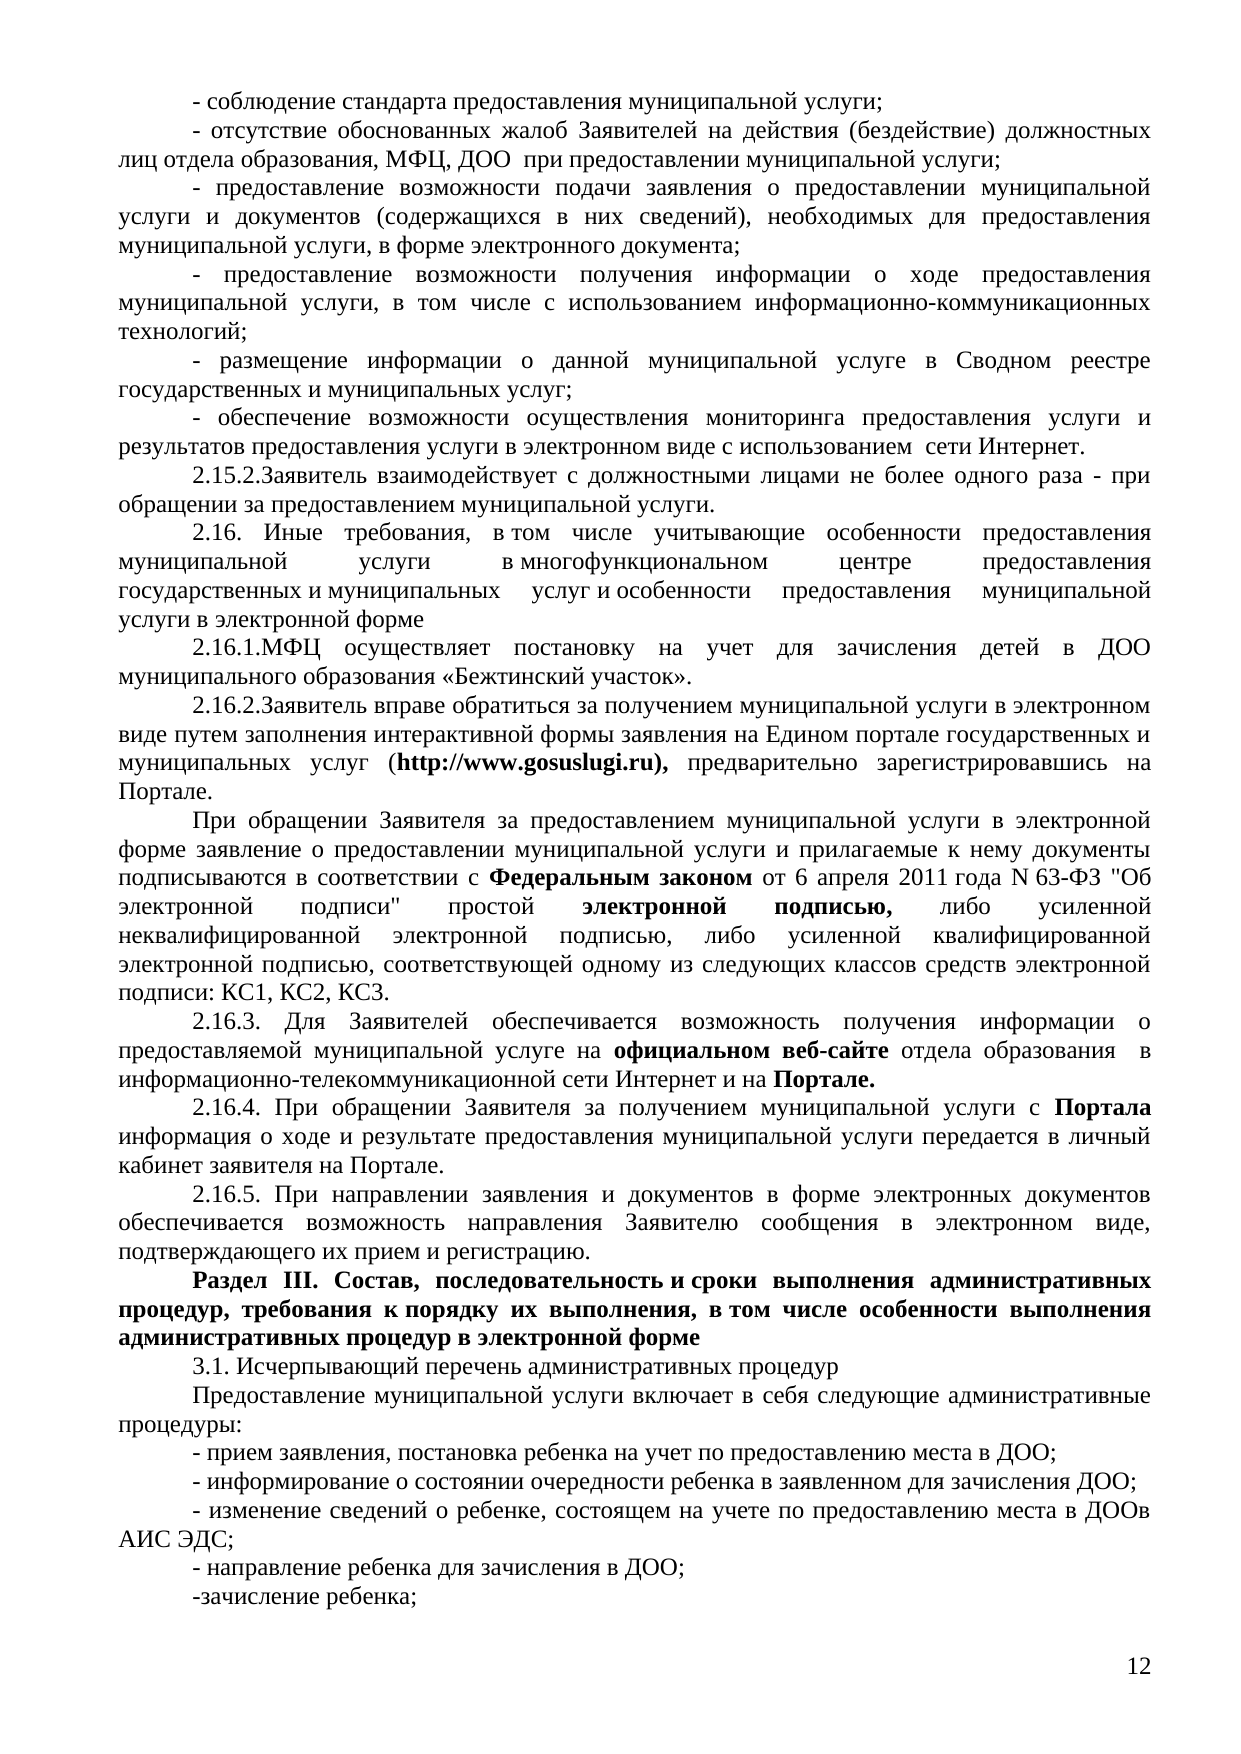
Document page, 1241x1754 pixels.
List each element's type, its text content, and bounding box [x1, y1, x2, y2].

text Предоставление муниципальной услуги включает в себя следующие административные процедуры: [118, 1380, 1152, 1437]
text 2.16.2.Заявитель вправе обратиться за получением муниципальной услуги в электронном виде путем заполнения интерактивной формы заявления на Едином портале государственных и муниципальных услуг (http://www.gosuslugi.ru), предварительно зарегистрировавшись на Портале. [118, 690, 1152, 805]
text - обеспечение возможности осуществления мониторинга предоставления услуги и результатов предоставления услуги в электронном виде с использованием сети Интернет. [118, 402, 1152, 460]
text 2.16. Иные требования, в том числе учитывающие особенности предоставления муниципальной услуги в многофункциональном центре предоставления государственных и муниципальных услуг и особенности предоставления муниципальной услуги в электронной форме [118, 517, 1152, 632]
text 2.16.1.МФЦ осуществляет постановку на учет для зачисления детей в ДОО муниципального образования «Бежтинский участок». [118, 632, 1152, 690]
text 3.1. Исчерпывающий перечень административных процедур [118, 1351, 1152, 1380]
text Раздел III. Состав, последовательность и сроки выполнения административных процедур, требования к порядку их выполнения, в том числе особенности выполнения административных процедур в электронной форме [118, 1265, 1152, 1351]
text 2.16.3. Для Заявителей обеспечивается возможность получения информации о предоставляемой муниципальной услуге на официальном веб-сайте отдела образования в информационно-телекоммуникационной сети Интернет и на Портале. [118, 1006, 1152, 1092]
text - предоставление возможности получения информации о ходе предоставления муниципальной услуги, в том числе с использованием информационно-коммуникационных технологий; [118, 259, 1152, 345]
text 2.16.5. При направлении заявления и документов в форме электронных документов обеспечивается возможность направления Заявителю сообщения в электронном виде, подтверждающего их прием и регистрацию. [118, 1179, 1152, 1265]
text - прием заявления, постановка ребенка на учет по предоставлению места в ДОО; [118, 1437, 1152, 1466]
text - направление ребенка для зачисления в ДОО; [118, 1552, 1152, 1581]
text 2.15.2.Заявитель взаимодействует с должностными лицами не более одного раза - при обращении за предоставлением муниципальной услуги. [118, 460, 1152, 517]
text - информирование о состоянии очередности ребенка в заявленном для зачисления ДОО; [118, 1466, 1152, 1495]
text - изменение сведений о ребенке, состоящем на учете по предоставлению места в ДООв АИС ЭДС; [118, 1495, 1152, 1552]
text 2.16.4. При обращении Заявителя за получением муниципальной услуги с Портала информация о ходе и результате предоставления муниципальной услуги передается в личный кабинет заявителя на Портале. [118, 1092, 1152, 1179]
text - отсутствие обоснованных жалоб Заявителей на действия (бездействие) должностных лиц отдела образования, МФЦ, ДОО при предоставлении муниципальной услуги; [118, 115, 1152, 172]
text - предоставление возможности подачи заявления о предоставлении муниципальной услуги и документов (содержащихся в них сведений), необходимых для предоставления муниципальной услуги, в форме электронного документа; [118, 172, 1152, 259]
text -зачисление ребенка; [118, 1581, 1152, 1610]
text - соблюдение стандарта предоставления муниципальной услуги; [118, 86, 1152, 115]
text - размещение информации о данной муниципальной услуге в Сводном реестре государственных и муниципальных услуг; [118, 345, 1152, 402]
text При обращении Заявителя за предоставлением муниципальной услуги в электронной форме заявление о предоставлении муниципальной услуги и прилагаемые к нему документы подписываются в соответствии с Федеральным законом от 6 апреля 2011 года N 63-ФЗ "Об электронной подписи" простой электронной подписью, либо усиленной неквалифицированной электронной подписью, либо усиленной квалифицированной электронной подписью, соответствующей одному из следующих классов средств электронной подписи: КС1, КС2, КС3. [118, 805, 1152, 1006]
